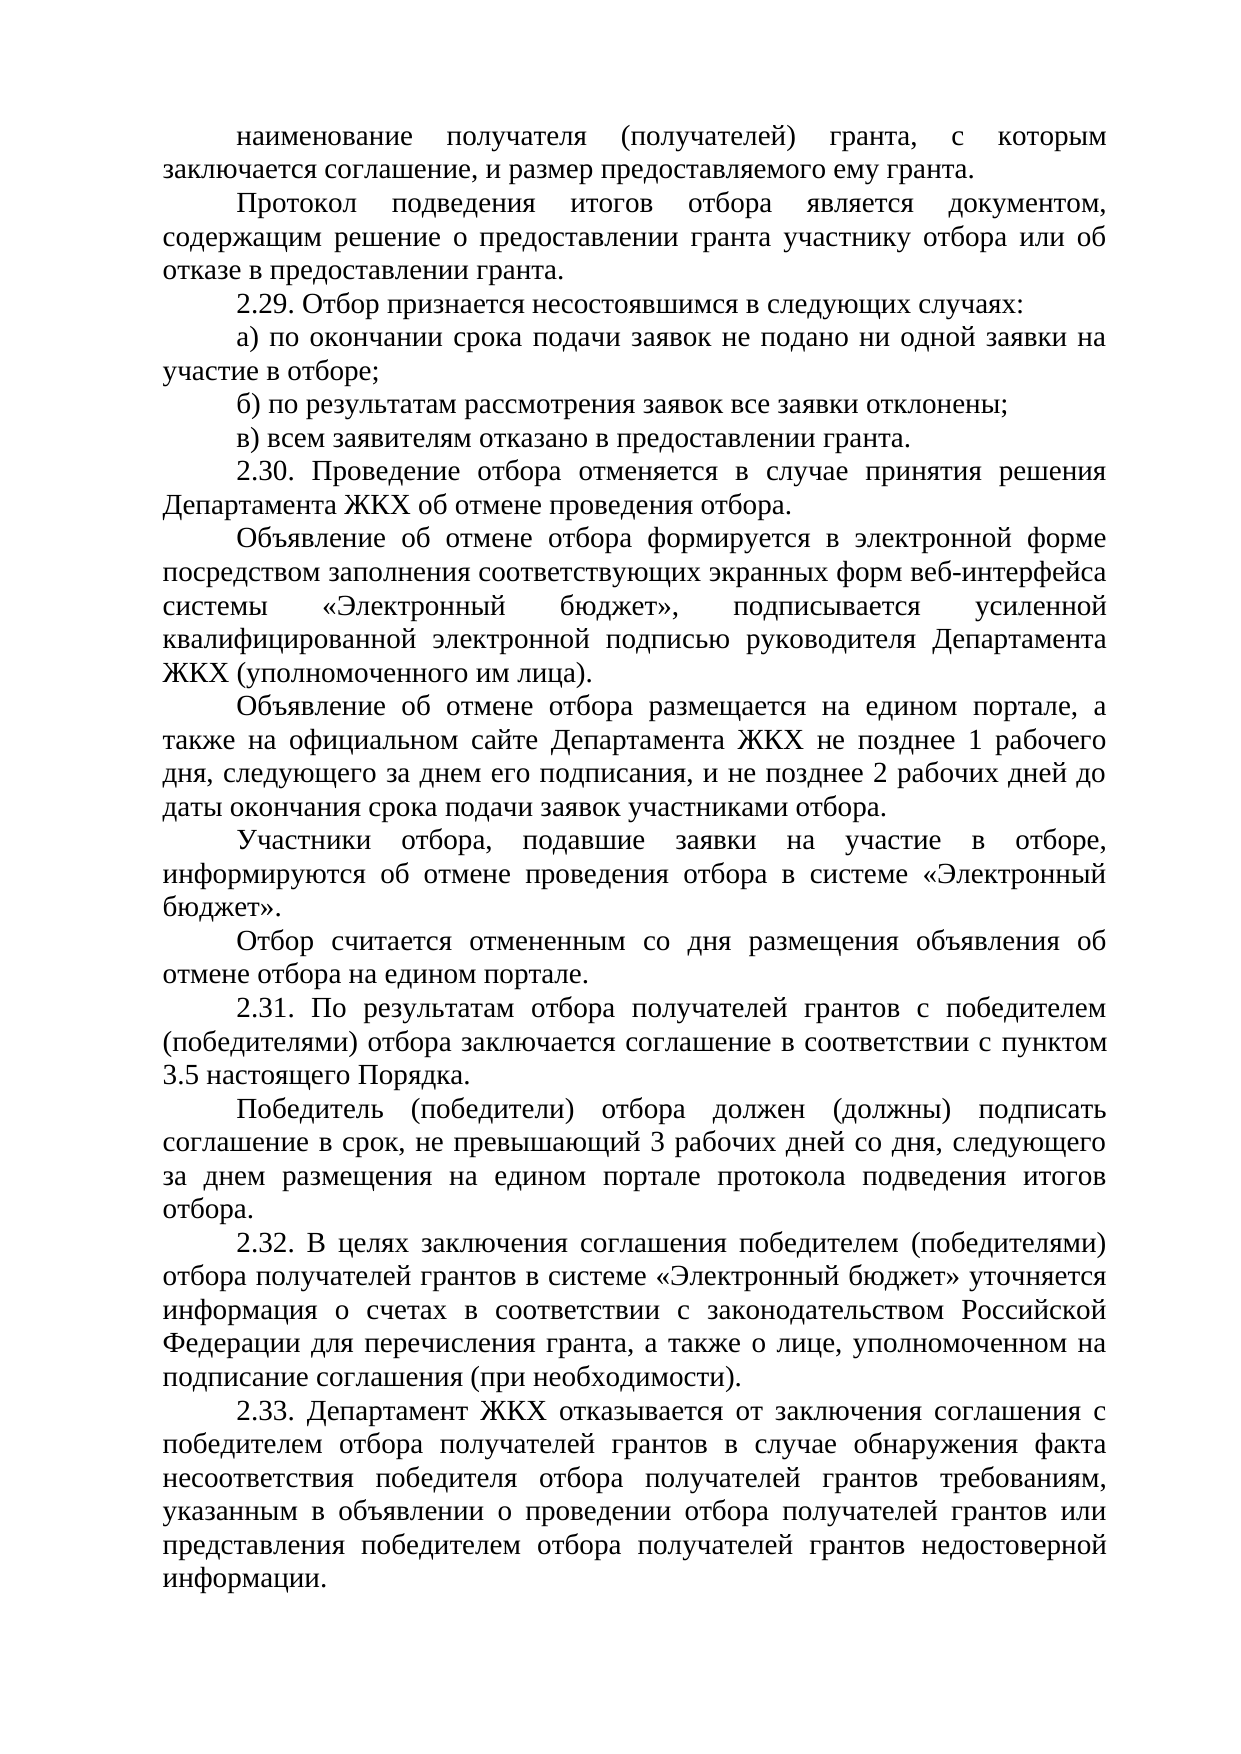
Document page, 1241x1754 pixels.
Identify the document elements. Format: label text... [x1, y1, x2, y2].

text 2.30. Проведение отбора отменяется в случае принятия решения Департамента ЖКХ об отмене проведения отбора. [162, 453, 1107, 521]
text Отбор считается отмененным со дня размещения объявления об отмене отбора на едином портале. [162, 923, 1107, 990]
text Объявление об отмене отбора размещается на едином портале, а также на официальном сайте Департамента ЖКХ не позднее 1 рабочего дня, следующего за днем его подписания, и не позднее 2 рабочих дней до даты окончания срока подачи заявок участниками отбора. [162, 688, 1107, 822]
text в) всем заявителям отказано в предоставлении гранта. [162, 420, 1107, 453]
text 2.29. Отбор признается несостоявшимся в следующих случаях: [162, 286, 1107, 319]
text 2.31. По результатам отбора получателей грантов с победителем (победителями) отбора заключается соглашение в соответствии с пунктом 3.5 настоящего Порядка. [162, 990, 1107, 1091]
text Победитель (победители) отбора должен (должны) подписать соглашение в срок, не превышающий 3 рабочих дней со дня, следующего за днем размещения на едином портале протокола подведения итогов отбора. [162, 1091, 1107, 1225]
text б) по результатам рассмотрения заявок все заявки отклонены; [162, 386, 1107, 420]
text Протокол подведения итогов отбора является документом, содержащим решение о предоставлении гранта участнику отбора или об отказе в предоставлении гранта. [162, 185, 1107, 286]
text Участники отбора, подавшие заявки на участие в отборе, информируются об отмене проведения отбора в системе «Электронный бюджет». [162, 822, 1107, 923]
text 2.32. В целях заключения соглашения победителем (победителями) отбора получателей грантов в системе «Электронный бюджет» уточняется информация о счетах в соответствии с законодательством Российской Федерации для перечисления гранта, а также о лице, уполномоченном на подписание соглашения (при необходимости). [162, 1225, 1107, 1393]
text наименование получателя (получателей) гранта, с которым заключается соглашение, и размер предоставляемого ему гранта. [162, 118, 1107, 185]
text а) по окончании срока подачи заявок не подано ни одной заявки на участие в отборе; [162, 319, 1107, 386]
text Объявление об отмене отбора формируется в электронной форме посредством заполнения соответствующих экранных форм веб-интерфейса системы «Электронный бюджет», подписывается усиленной квалифицированной электронной подписью руководителя Департамента ЖКХ (уполномоченного им лица). [162, 521, 1107, 688]
text 2.33. Департамент ЖКХ отказывается от заключения соглашения с победителем отбора получателей грантов в случае обнаружения факта несоответствия победителя отбора получателей грантов требованиям, указанным в объявлении о проведении отбора получателей грантов или представления победителем отбора получателей грантов недостоверной информации. [162, 1393, 1107, 1594]
